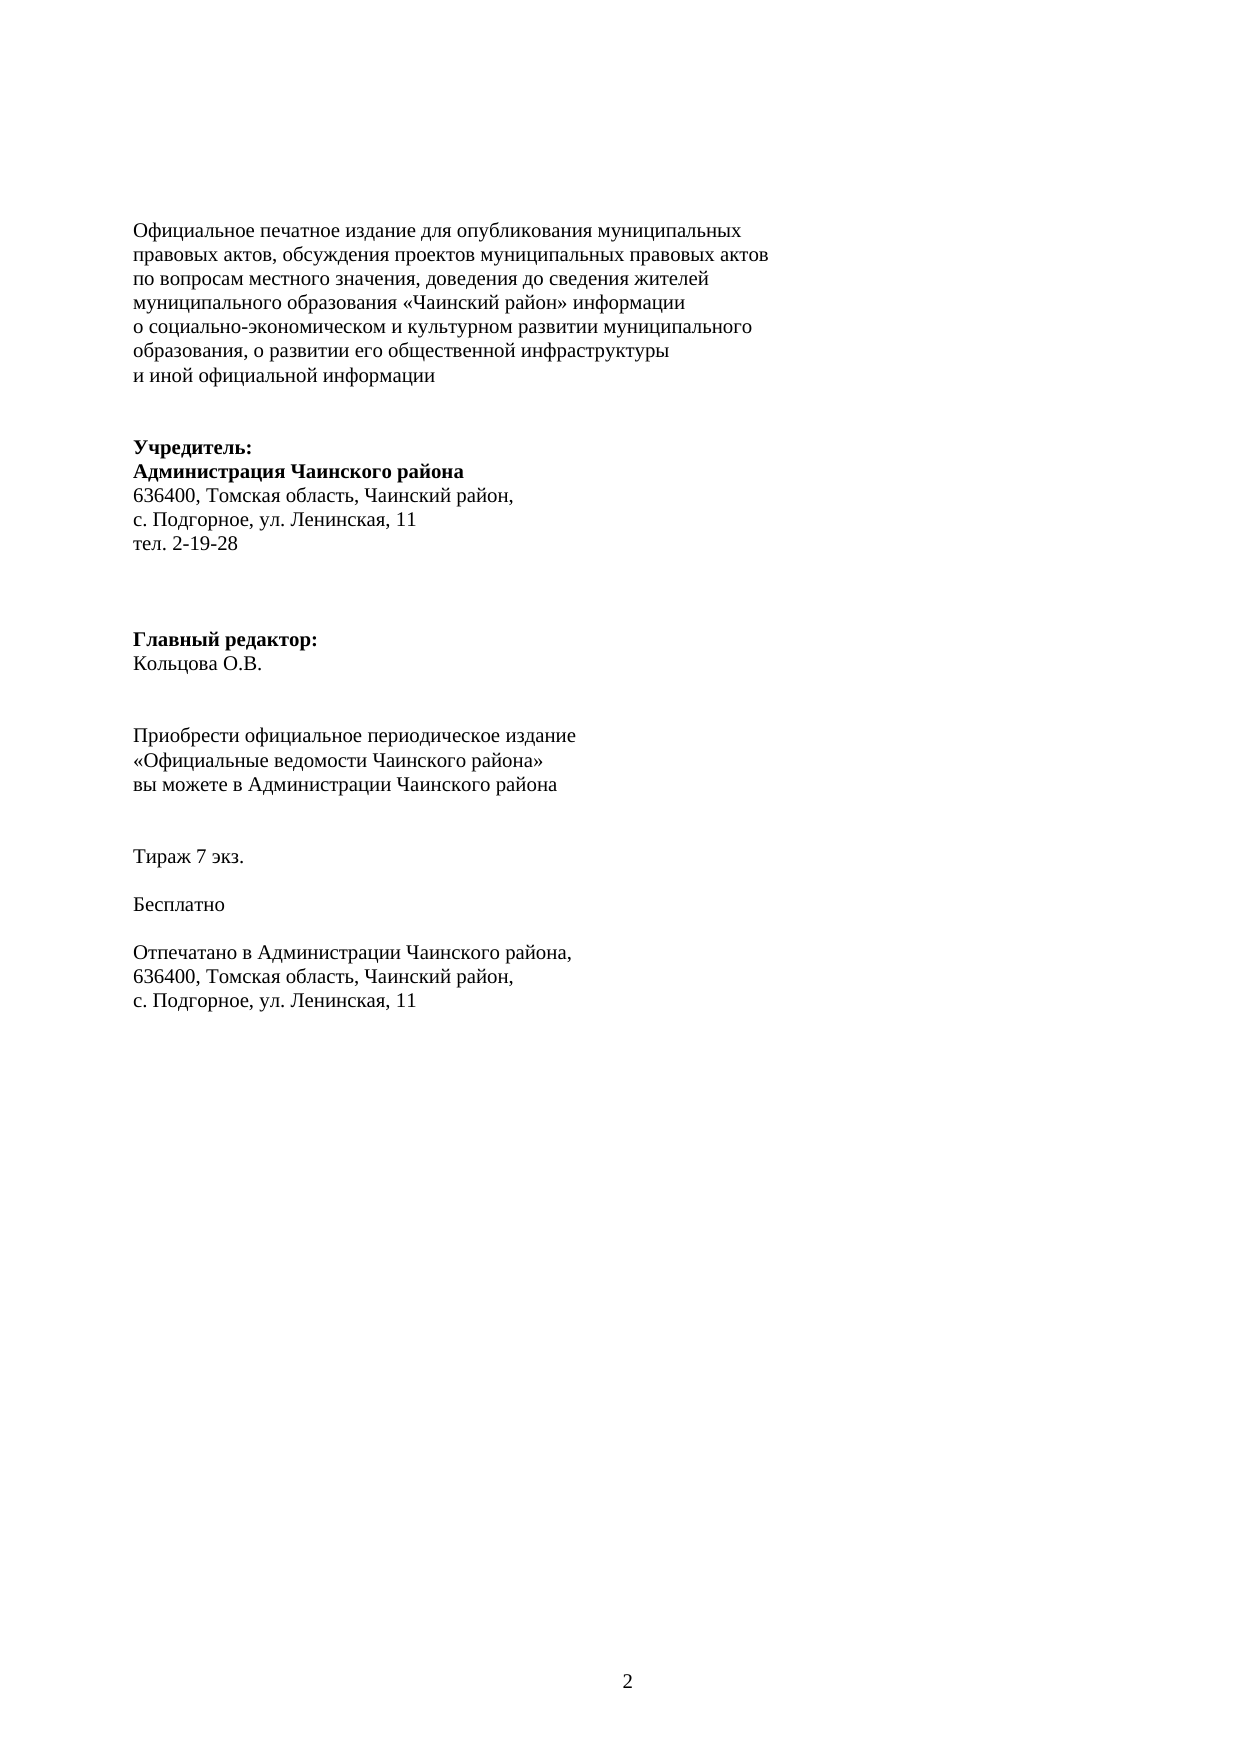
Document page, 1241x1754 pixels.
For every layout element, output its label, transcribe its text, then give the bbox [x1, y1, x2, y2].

text Учредитель: [133, 435, 1122, 459]
text Бесплатно [133, 892, 1122, 916]
text образования, о развитии его общественной инфраструктуры [133, 338, 1122, 362]
text 636400, Томская область, Чаинский район, [133, 964, 1122, 988]
text 636400, Томская область, Чаинский район, [133, 483, 1122, 507]
text правовых актов, обсуждения проектов муниципальных правовых актов [133, 242, 1122, 266]
text Администрация Чаинского района [133, 459, 1122, 483]
text о социально-экономическом и культурном развитии муниципального [133, 314, 1122, 338]
text и иной официальной информации [133, 362, 1122, 387]
text с. Подгорное, ул. Ленинская, 11 [133, 988, 1122, 1012]
text «Официальные ведомости Чаинского района» [133, 747, 1122, 772]
text Главный редактор: [133, 627, 1122, 651]
text вы можете в Администрации Чаинского района [133, 772, 1122, 796]
text Официальное печатное издание для опубликования муниципальных [133, 218, 1122, 242]
text Тираж 7 экз. [133, 844, 1122, 868]
text Отпечатано в Администрации Чаинского района, [133, 940, 1122, 964]
text тел. 2-19-28 [133, 531, 1122, 555]
text по вопросам местного значения, доведения до сведения жителей [133, 266, 1122, 290]
text муниципального образования «Чаинский район» информации [133, 290, 1122, 314]
text с. Подгорное, ул. Ленинская, 11 [133, 507, 1122, 531]
text Приобрести официальное периодическое издание [133, 723, 1122, 747]
text Кольцова О.В. [133, 651, 1122, 675]
